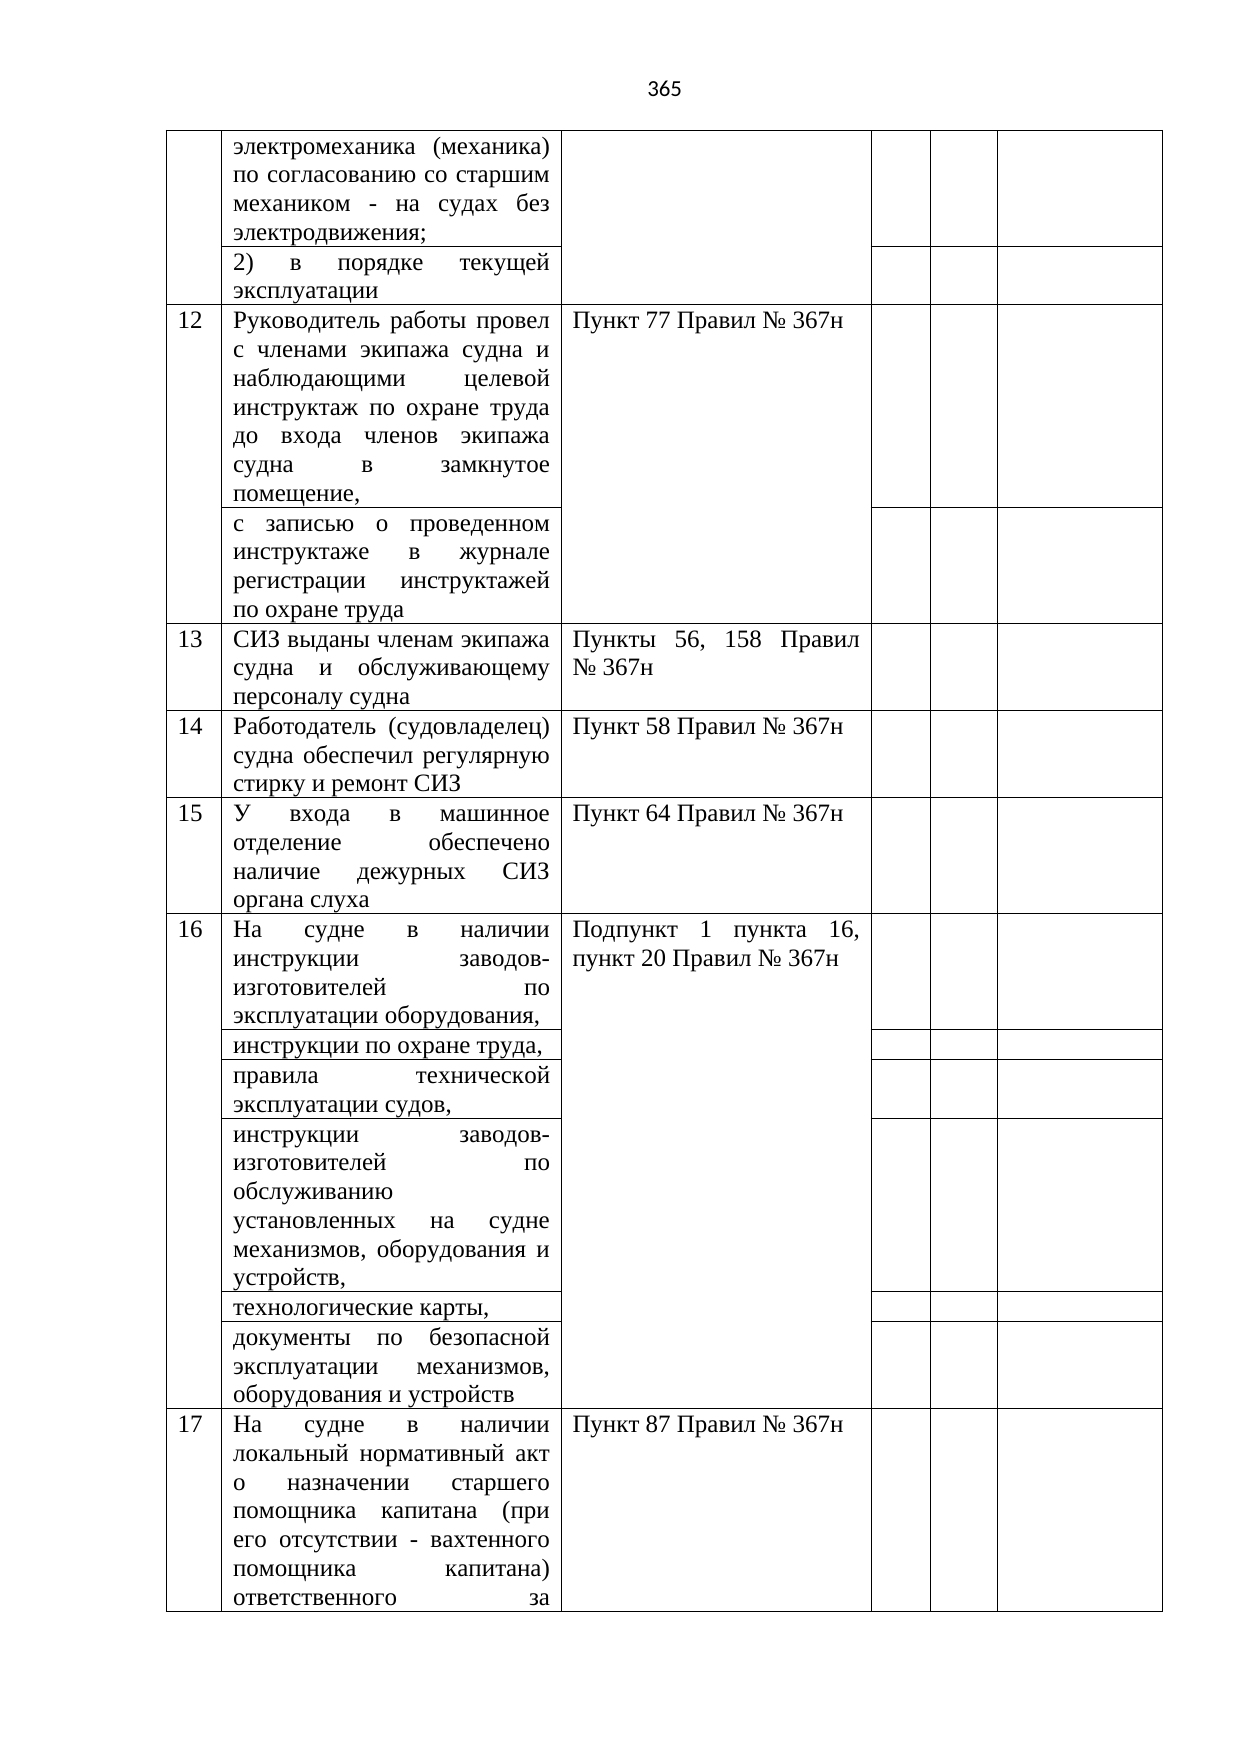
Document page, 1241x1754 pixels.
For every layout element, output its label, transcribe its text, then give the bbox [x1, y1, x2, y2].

table_cell [998, 1292, 1162, 1321]
table_cell [998, 624, 1162, 710]
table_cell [222, 1409, 561, 1611]
table_cell [931, 131, 997, 246]
table_cell Работодатель (судовладелец) судна обеспечил регулярную стирку и ремонт СИЗ [222, 711, 561, 797]
table_cell [998, 1060, 1162, 1118]
table_cell 14 [167, 711, 221, 797]
table_cell 15 [167, 798, 221, 913]
table_cell [872, 131, 930, 246]
table_cell Подпункт 1 пункта 16, пункт 20 Правил № 367н [562, 914, 871, 1408]
table_cell [931, 798, 997, 913]
table_cell [998, 1409, 1162, 1611]
table_cell [872, 1119, 930, 1291]
table_cell [931, 711, 997, 797]
table_cell 16 [167, 914, 221, 1408]
table_cell 12 [167, 305, 221, 623]
table_cell [872, 1060, 930, 1118]
table_cell [872, 914, 930, 1029]
table_cell [931, 624, 997, 710]
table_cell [562, 131, 871, 304]
table_cell инструкции заводов-изготовителей по обслуживанию установленных на судне механизмов, оборудования и устройств, [222, 1119, 561, 1291]
table_cell [931, 1119, 997, 1291]
table_cell [998, 247, 1162, 304]
table_cell с записью о проведенном инструктаже в журнале регистрации инструктажей по охране труда [222, 508, 561, 623]
table_cell [872, 798, 930, 913]
table_cell Пункт 58 Правил № 367н [562, 711, 871, 797]
table_cell [998, 131, 1162, 246]
table_cell [931, 1030, 997, 1059]
table_cell [931, 1060, 997, 1118]
table_cell инструкции по охране труда, [222, 1030, 561, 1059]
table_cell [931, 508, 997, 623]
table_cell [998, 711, 1162, 797]
table_cell [872, 624, 930, 710]
table_cell [998, 508, 1162, 623]
table_cell [872, 1030, 930, 1059]
table_cell [998, 798, 1162, 913]
table_cell 13 [167, 624, 221, 710]
table_cell [931, 247, 997, 304]
table_cell [872, 508, 930, 623]
table_cell [998, 1322, 1162, 1408]
table_cell Пункт 64 Правил № 367н [562, 798, 871, 913]
table_cell 17 [167, 1409, 221, 1611]
table_cell [872, 1292, 930, 1321]
table_cell 11 [167, 131, 221, 304]
table_cell Руководитель работы провел с членами экипажа судна и наблюдающими целевой инструктаж по охране труда до входа членов экипажа судна в замкнутое помещение, [222, 305, 561, 507]
table_cell [931, 1292, 997, 1321]
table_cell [222, 131, 561, 246]
table_cell [872, 247, 930, 304]
table_cell Пункты 56, 158 Правил № 367н [562, 624, 871, 710]
table_cell [998, 1119, 1162, 1291]
table_cell правила технической эксплуатации судов, [222, 1060, 561, 1118]
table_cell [562, 1409, 871, 1611]
table_cell технологические карты, [222, 1292, 561, 1321]
table_cell СИЗ выданы членам экипажа судна и обслуживающему персоналу судна [222, 624, 561, 710]
table_cell [872, 711, 930, 797]
table_cell [998, 1030, 1162, 1059]
table_cell На судне в наличии инструкции заводов-изготовителей по эксплуатации оборудования, [222, 914, 561, 1029]
table_cell [998, 305, 1162, 507]
table_cell [931, 1409, 997, 1611]
table_cell [872, 1409, 930, 1611]
table_cell [931, 1322, 997, 1408]
table_cell [931, 305, 997, 507]
table_cell Пункт 77 Правил № 367н [562, 305, 871, 623]
table_cell У входа в машинное отделение обеспечено наличие дежурных СИЗ органа слуха [222, 798, 561, 913]
table_cell [872, 1322, 930, 1408]
table_cell [872, 305, 930, 507]
table_cell [931, 914, 997, 1029]
table_cell [998, 914, 1162, 1029]
table_cell 2) в порядке текущей эксплуатации [222, 247, 561, 304]
table_cell документы по безопасной эксплуатации механизмов, оборудования и устройств [222, 1322, 561, 1408]
